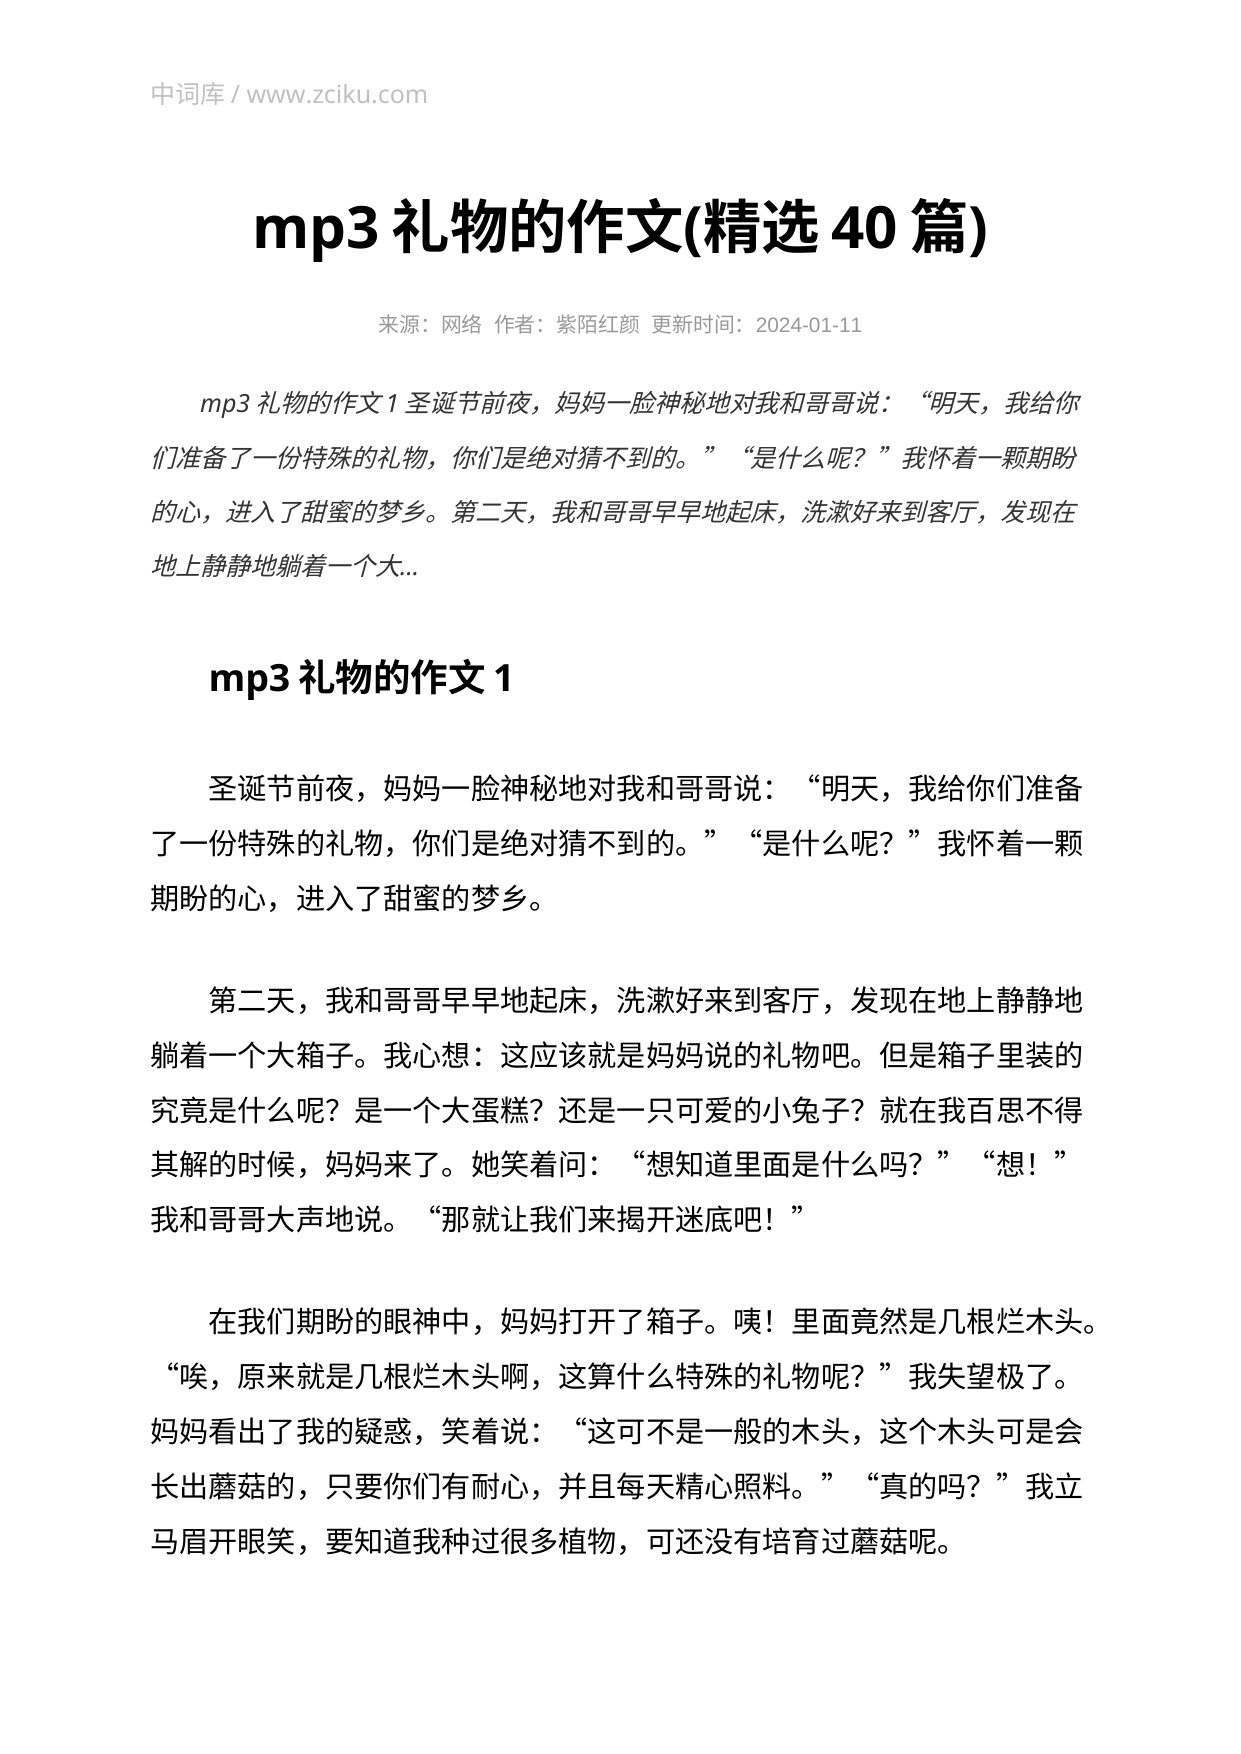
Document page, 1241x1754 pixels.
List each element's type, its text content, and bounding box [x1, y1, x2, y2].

text 圣诞节前夜，妈妈一脸神秘地对我和哥哥说：“明天，我给你们准备了一份特殊的礼物，你们是绝对猜不到的。”“是什么呢？”我怀着一颗期盼的心，进入了甜蜜的梦乡。 [150, 766, 1090, 918]
text 第二天，我和哥哥早早地起床，洗漱好来到客厅，发现在地上静静地躺着一个大箱子。我心想：这应该就是妈妈说的礼物吧。但是箱子里装的究竟是什么呢？是一个大蛋糕？还是一只可爱的小兔子？就在我百思不得其解的时候，妈妈来了。她笑着问：“想知道里面是什么吗？”“想！”我和哥哥大声地说。“那就让我们来揭开迷底吧！” [150, 977, 1090, 1239]
text 在我们期盼的眼神中，妈妈打开了箱子。咦！里面竟然是几根烂木头。“唉，原来就是几根烂木头啊，这算什么特殊的礼物呢？”我失望极了。妈妈看出了我的疑惑，笑着说：“这可不是一般的木头，这个木头可是会长出蘑菇的，只要你们有耐心，并且每天精心照料。”“真的吗？”我立马眉开眼笑，要知道我种过很多植物，可还没有培育过蘑菇呢。 [150, 1299, 1090, 1561]
text mp3礼物的作文1圣诞节前夜，妈妈一脸神秘地对我和哥哥说：“明天，我给你们准备了一份特殊的礼物，你们是绝对猜不到的。”“是什么呢？”我怀着一颗期盼的心，进入了甜蜜的梦乡。第二天，我和哥哥早早地起床，洗漱好来到客厅，发现在地上静静地躺着一个大... [150, 384, 1090, 583]
text mp3礼物的作文1 [150, 648, 1090, 703]
text 来源：网络 作者：紫陌红颜 更新时间：2024-01-11 [150, 313, 1090, 337]
subtitle mp3礼物的作文(精选40篇) [150, 181, 1090, 266]
